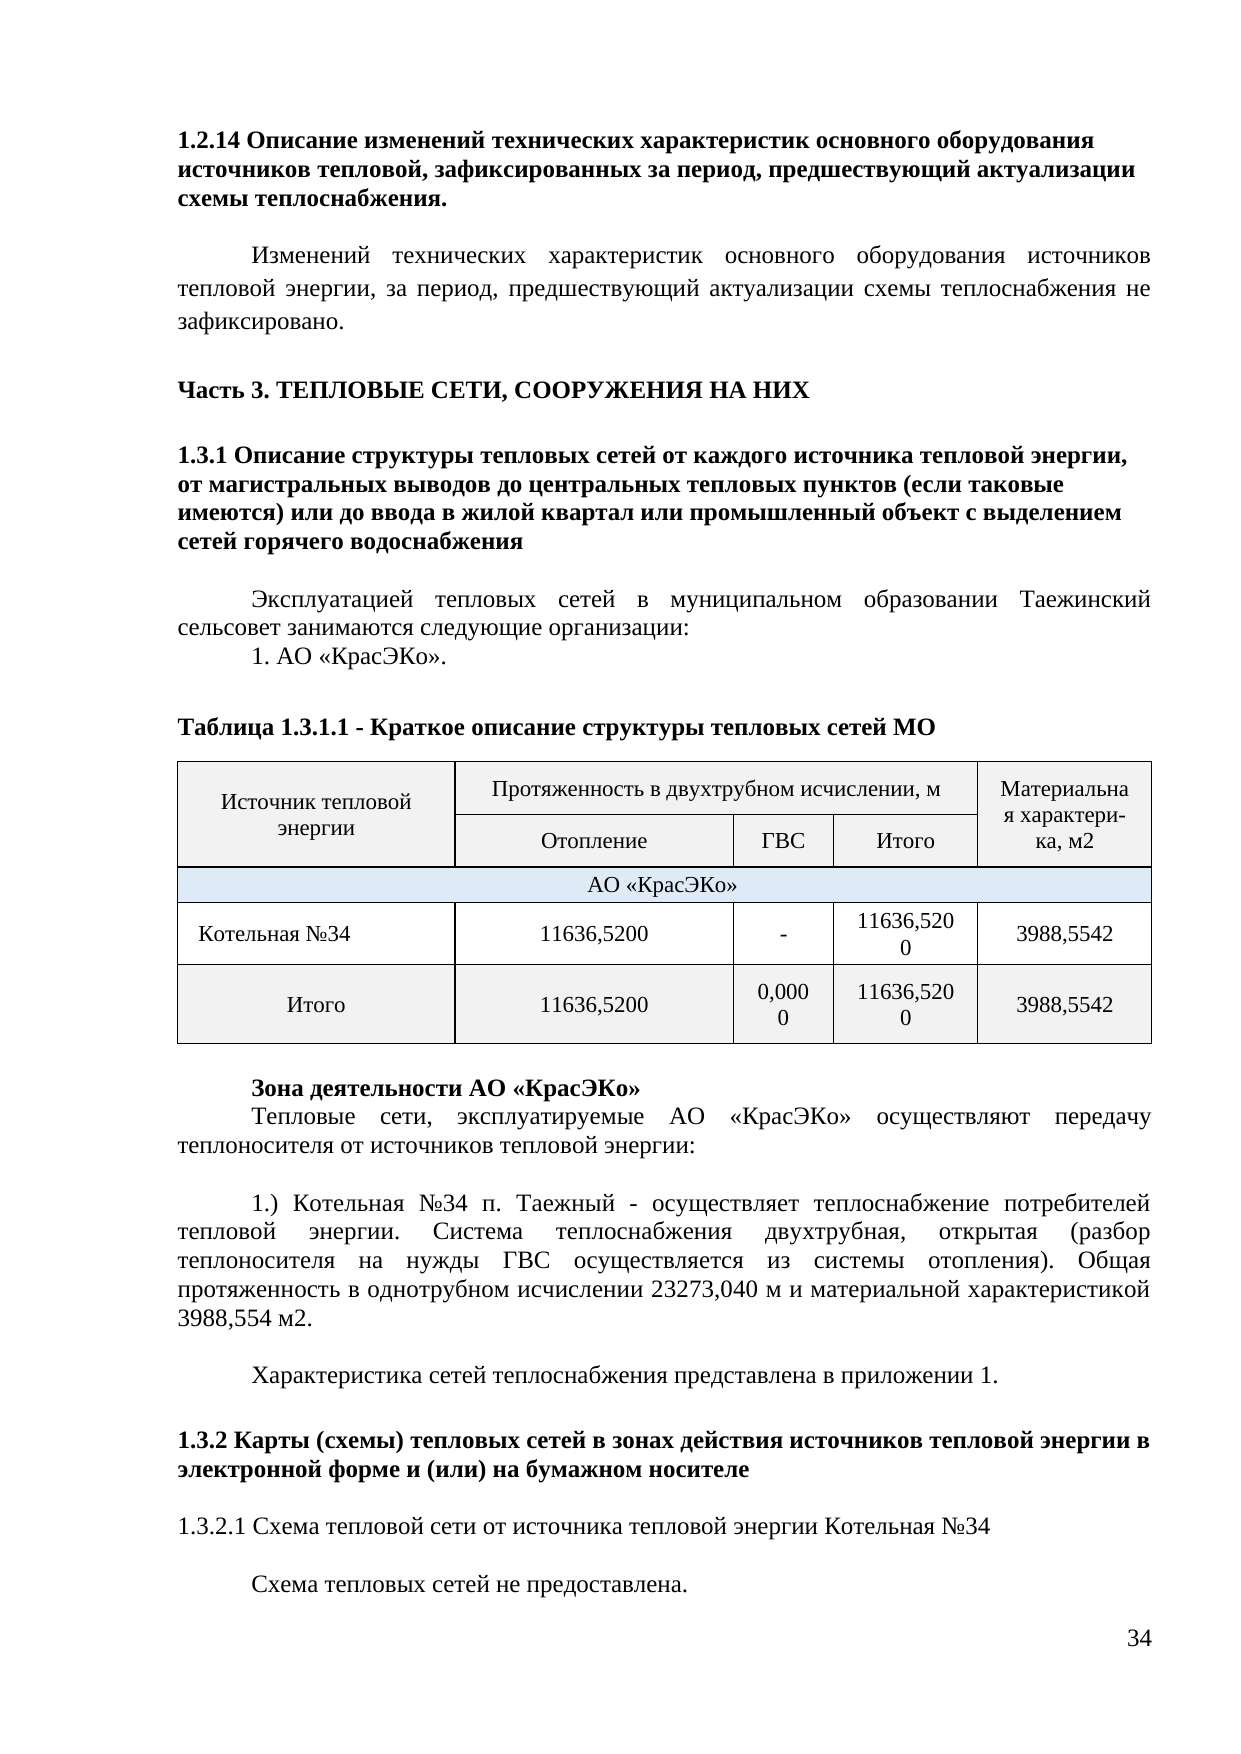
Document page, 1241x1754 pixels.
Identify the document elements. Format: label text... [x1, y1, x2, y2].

table_cell Итого [834, 815, 977, 866]
table_cell 11636,5200 [456, 903, 733, 964]
text 1.) Котельная №34 п. Таежный - осуществляет теплоснабжение потребителей тепловой энергии. Система теплоснабжения двухтрубная, открытая (разбор теплоносителя на нужды ГВС осуществляется из системы отопления). Общая протяженность в однотрубном исчислении 23273,040 м и материальной характеристикой 3988,554 м2. [177, 1188, 1152, 1331]
text Схема тепловых сетей не предоставлена. [177, 1569, 1152, 1597]
table_cell 0,0000 [734, 965, 833, 1043]
table_cell АО «КрасЭКо» [178, 868, 1151, 902]
text Характеристика сетей теплоснабжения представлена в приложении 1. [177, 1360, 1152, 1389]
text Эксплуатацией тепловых сетей в муниципальном образовании Таежинский сельсовет занимаются следующие организации: [177, 584, 1152, 641]
table_cell 3988,5542 [978, 903, 1151, 964]
table_cell Итого [178, 965, 454, 1043]
table_header Источник тепловой энергии [178, 762, 454, 866]
table_cell Отопление [456, 815, 733, 866]
text Тепловые сети, эксплуатируемые АО «КрасЭКо» осуществляют передачу теплоносителя от источников тепловой энергии: [177, 1101, 1152, 1159]
text 1.3.2.1 Схема тепловой сети от источника тепловой энергии Котельная №34 [177, 1511, 1152, 1540]
text 1. АО «КрасЭКо». [177, 641, 1152, 670]
text Таблица 1.3.1.1 - Краткое описание структуры тепловых сетей МО [177, 712, 1152, 740]
table_header Материальная характери-ка, м2 [978, 762, 1151, 866]
table_cell Котельная №34 [178, 903, 454, 964]
subtitle 1.3.1 Описание структуры тепловых сетей от каждого источника тепловой энергии, от магистральных выводов до центральных тепловых пунктов (если таковые имеются) или до ввода в жилой квартал или промышленный объект с выделением сетей горячего водоснабжения [177, 440, 1152, 555]
table_cell 11636,5200 [834, 965, 977, 1043]
subtitle 1.2.14 Описание изменений технических характеристик основного оборудования источников тепловой, зафиксированных за период, предшествующий актуализации схемы теплоснабжения. [177, 125, 1152, 212]
table_header Протяженность в двухтрубном исчислении, м [456, 762, 977, 814]
text Изменений технических характеристик основного оборудования источников тепловой энергии, за период, предшествующий актуализации схемы теплоснабжения не зафиксировано. [177, 240, 1152, 335]
table_cell 11636,5200 [834, 903, 977, 964]
table_cell 11636,5200 [456, 965, 733, 1043]
table_cell ГВС [734, 815, 833, 866]
table_cell 3988,5542 [978, 965, 1151, 1043]
subtitle 1.3.2 Карты (схемы) тепловых сетей в зонах действия источников тепловой энергии в электронной форме и (или) на бумажном носителе [177, 1425, 1152, 1482]
subtitle Часть 3. ТЕПЛОВЫЕ СЕТИ, СООРУЖЕНИЯ НА НИХ [177, 375, 1152, 404]
table_cell - [734, 903, 833, 964]
text Зона деятельности АО «КрасЭКо» [177, 1073, 1152, 1101]
